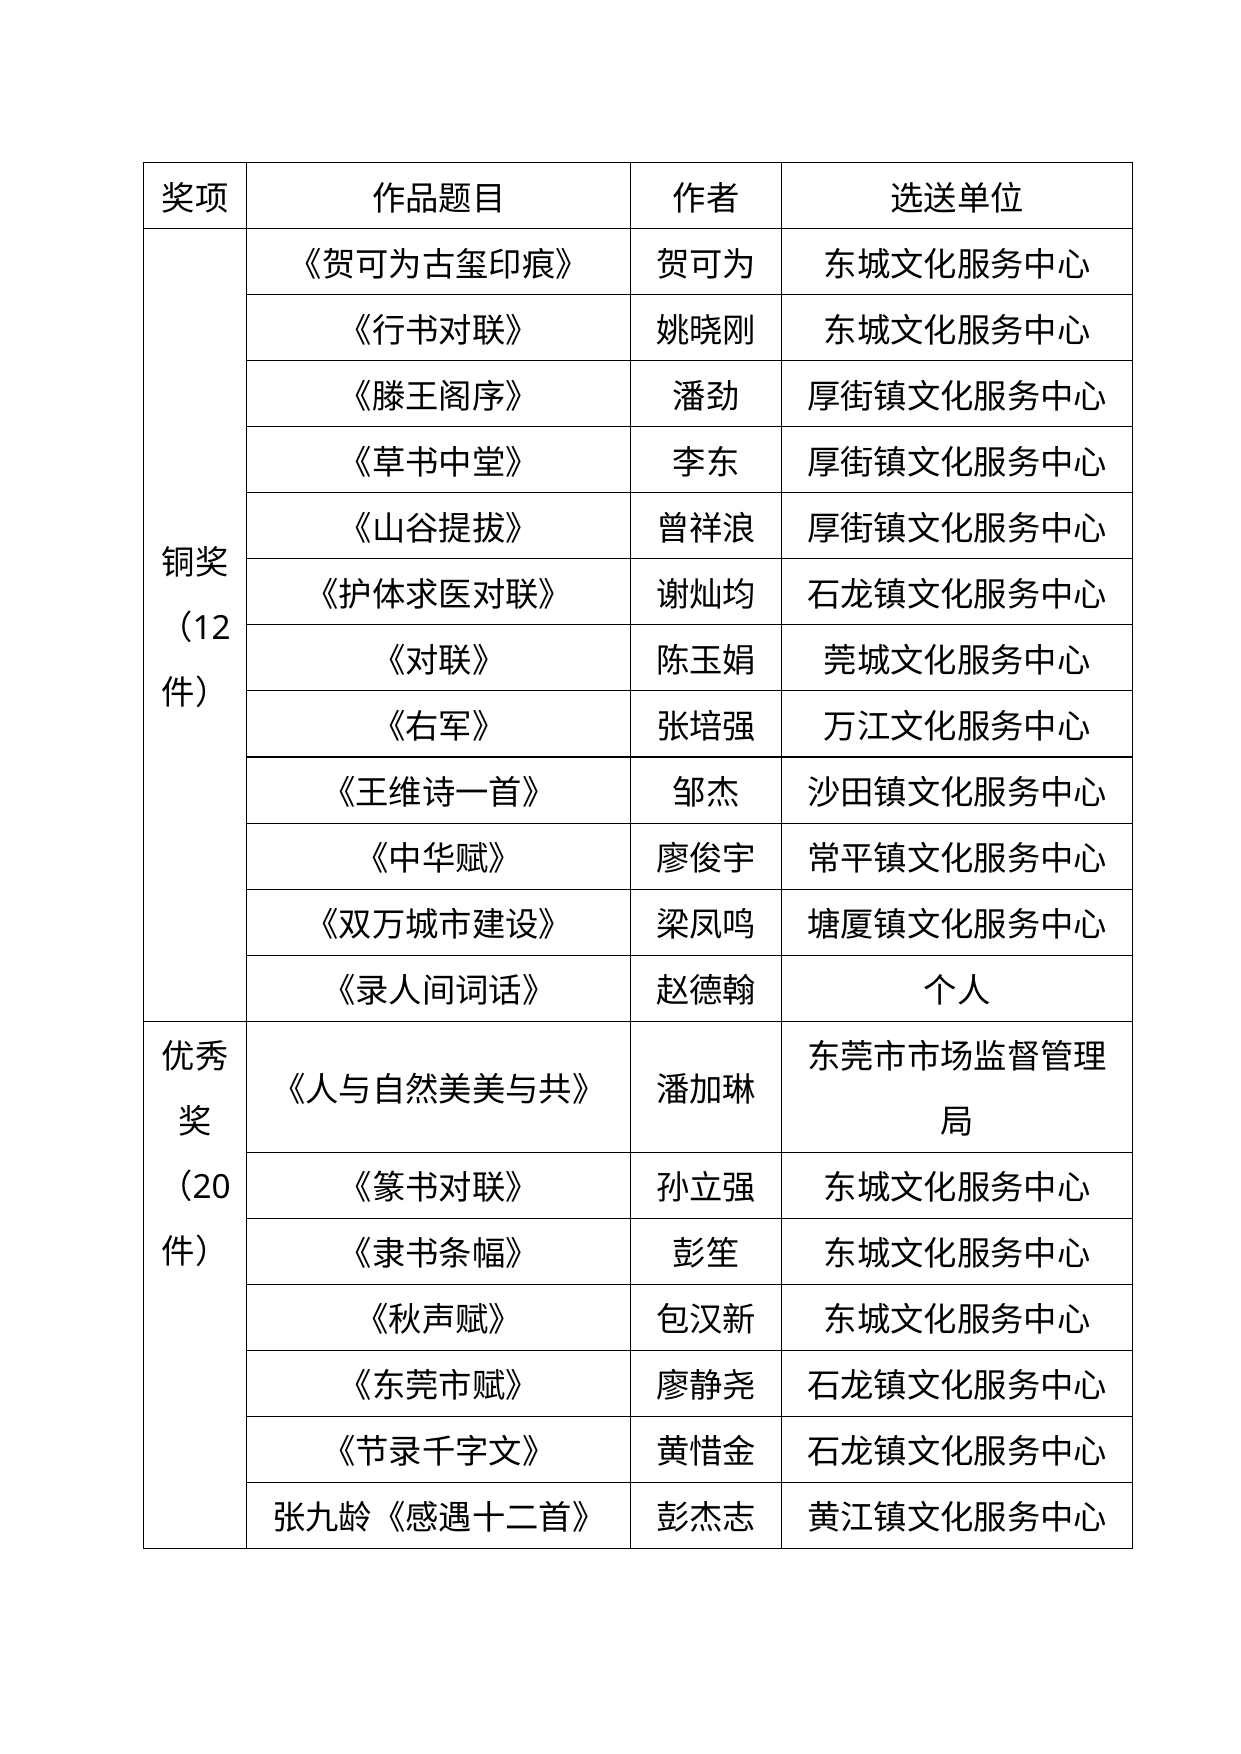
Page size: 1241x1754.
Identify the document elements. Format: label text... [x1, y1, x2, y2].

table_cell 《节录千字文》 [247, 1417, 630, 1482]
table_header 奖项 [144, 163, 246, 228]
table_cell 《右军》 [247, 691, 630, 756]
table_cell 铜奖（12件） [144, 229, 246, 1021]
table_cell 黄惜金 [631, 1417, 781, 1482]
table_cell 彭杰志 [631, 1483, 781, 1548]
table_cell 厚街镇文化服务中心 [782, 427, 1132, 492]
table_cell 《双万城市建设》 [247, 890, 630, 954]
table_cell 廖俊宇 [631, 824, 781, 888]
table_cell 包汉新 [631, 1285, 781, 1350]
table_cell 东城文化服务中心 [782, 295, 1132, 360]
table_cell 《人与自然美美与共》 [247, 1022, 630, 1152]
table_cell 优秀奖（20件） [144, 1022, 246, 1548]
table_cell 《山谷提拔》 [247, 493, 630, 558]
table_header 选送单位 [782, 163, 1132, 228]
table_cell 石龙镇文化服务中心 [782, 1351, 1132, 1416]
table_cell 沙田镇文化服务中心 [782, 758, 1132, 822]
table_cell 东城文化服务中心 [782, 1285, 1132, 1350]
table_cell 梁凤鸣 [631, 890, 781, 954]
table_cell 万江文化服务中心 [782, 691, 1132, 756]
table_cell 邹杰 [631, 758, 781, 822]
table_cell 《篆书对联》 [247, 1153, 630, 1218]
table_cell 《行书对联》 [247, 295, 630, 360]
table_cell 东莞市市场监督管理局 [782, 1022, 1132, 1152]
table_cell 赵德翰 [631, 956, 781, 1021]
table_cell 《录人间词话》 [247, 956, 630, 1021]
table_cell 《东莞市赋》 [247, 1351, 630, 1416]
table_cell 《王维诗一首》 [247, 758, 630, 822]
table_cell 张培强 [631, 691, 781, 756]
table_cell 东城文化服务中心 [782, 1219, 1132, 1284]
table_cell 张九龄《感遇十二首》 [247, 1483, 630, 1548]
table_cell 潘加琳 [631, 1022, 781, 1152]
table_cell 谢灿均 [631, 559, 781, 624]
table_cell 廖静尧 [631, 1351, 781, 1416]
table_cell 《秋声赋》 [247, 1285, 630, 1350]
table_cell 《贺可为古玺印痕》 [247, 229, 630, 294]
table_cell 《对联》 [247, 625, 630, 690]
table_cell 李东 [631, 427, 781, 492]
table_cell 彭笙 [631, 1219, 781, 1284]
table_cell 厚街镇文化服务中心 [782, 493, 1132, 558]
table_cell 莞城文化服务中心 [782, 625, 1132, 690]
table_header 作者 [631, 163, 781, 228]
table_cell 陈玉娟 [631, 625, 781, 690]
table_cell 贺可为 [631, 229, 781, 294]
table_cell 潘劲 [631, 361, 781, 426]
table_cell 东城文化服务中心 [782, 1153, 1132, 1218]
table_cell 黄江镇文化服务中心 [782, 1483, 1132, 1548]
table_cell 厚街镇文化服务中心 [782, 361, 1132, 426]
table_cell 《护体求医对联》 [247, 559, 630, 624]
table_cell 石龙镇文化服务中心 [782, 559, 1132, 624]
table_cell 《滕王阁序》 [247, 361, 630, 426]
table_cell 《草书中堂》 [247, 427, 630, 492]
table_cell 孙立强 [631, 1153, 781, 1218]
table_cell 曾祥浪 [631, 493, 781, 558]
table_cell 东城文化服务中心 [782, 229, 1132, 294]
table_cell 石龙镇文化服务中心 [782, 1417, 1132, 1482]
table_cell 塘厦镇文化服务中心 [782, 890, 1132, 954]
table_cell 姚晓刚 [631, 295, 781, 360]
table_cell 个人 [782, 956, 1132, 1021]
table_header 作品题目 [247, 163, 630, 228]
table_cell 《中华赋》 [247, 824, 630, 888]
table_cell 常平镇文化服务中心 [782, 824, 1132, 888]
table_cell 《隶书条幅》 [247, 1219, 630, 1284]
